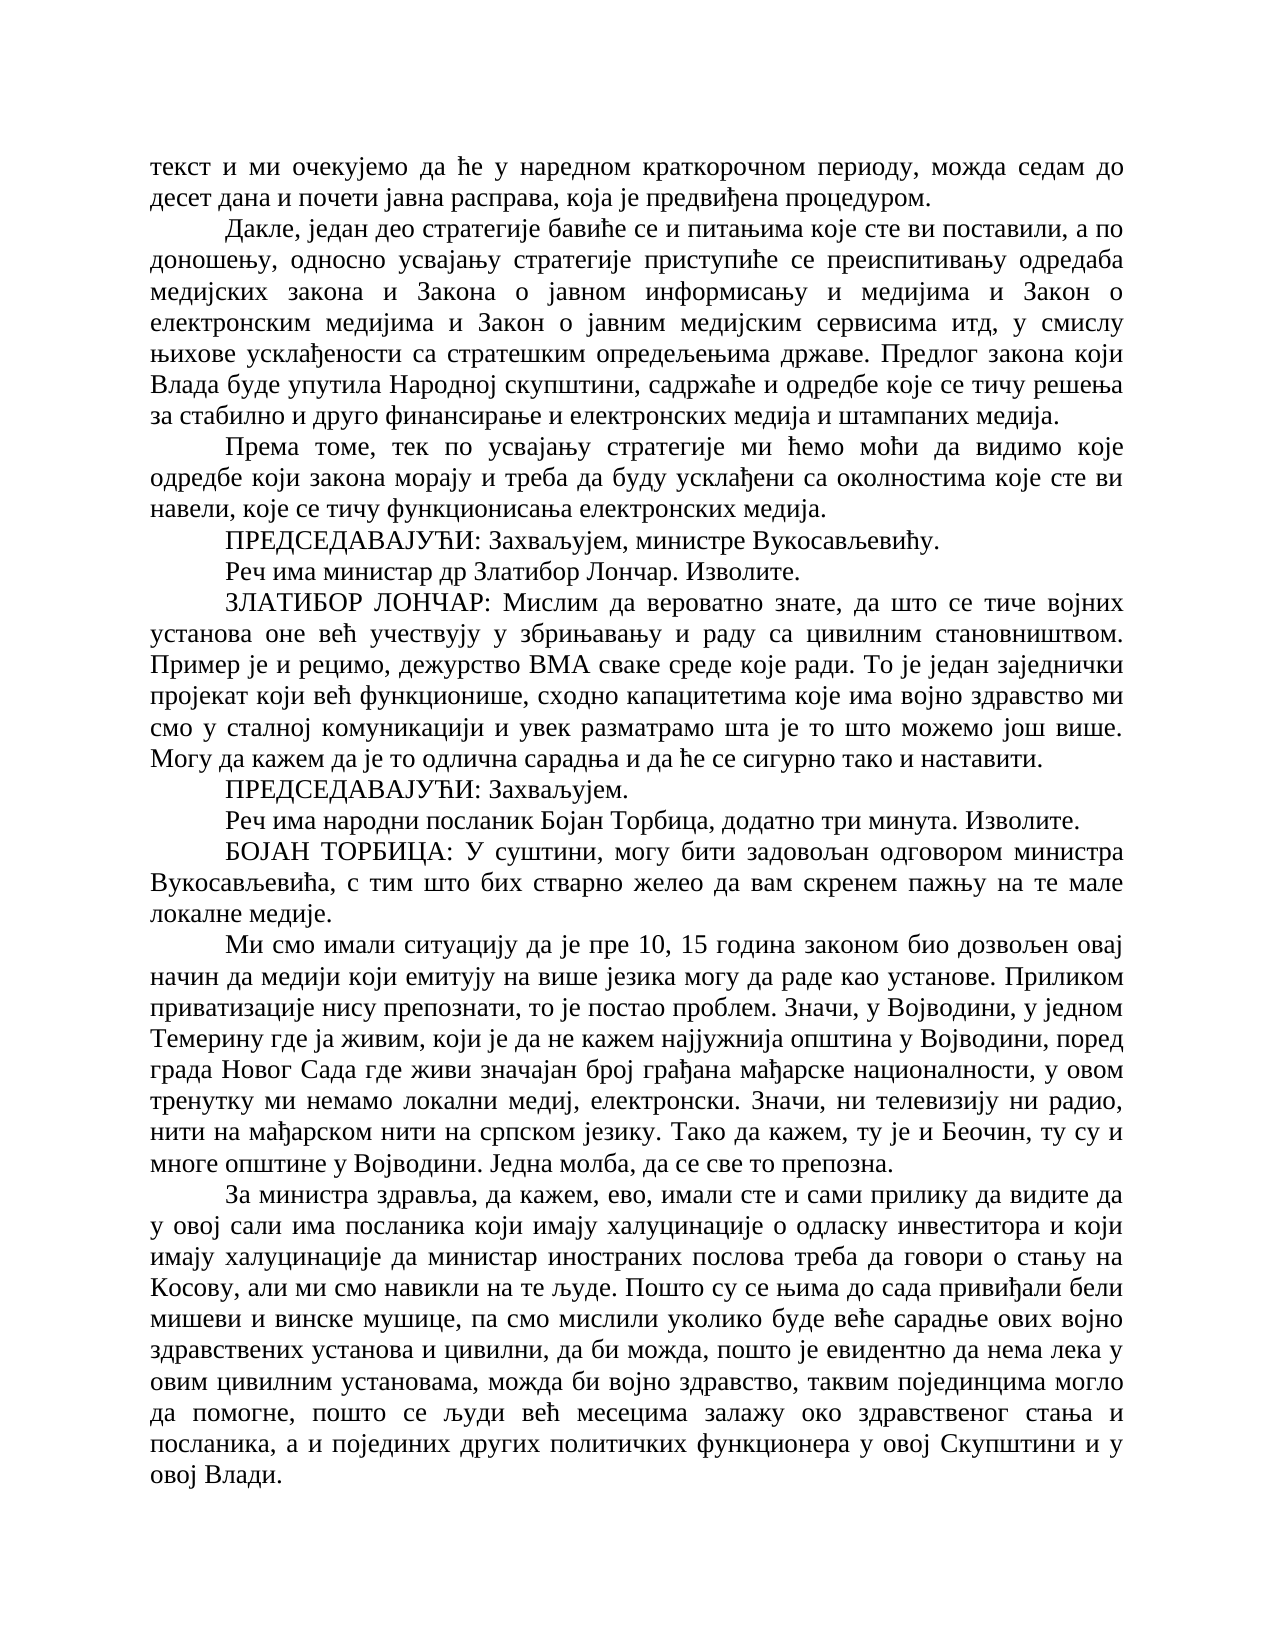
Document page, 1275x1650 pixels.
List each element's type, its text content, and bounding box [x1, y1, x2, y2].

text ЗЛАТИБОР ЛОНЧАР: Мислим да вероватно знате, да што се тиче војних установа оне већ учествују у збрињавању и раду са цивилним становништвом. Пример је и рецимо, дежурство ВМА сваке среде које ради. То је један заједнички пројекат који већ функционише, сходно капацитетима које има војно здравство ми смо у сталној комуникацији и увек разматрамо шта је то што можемо још више. Могу да кажем да је то одлична сарадња и да ће се сигурно тако и наставити. [150, 586, 1125, 773]
text Према томе, тек по усвајању стратегије ми ћемо моћи да видимо које одредбе који закона морају и треба да буду усклађени са околностима које сте ви навели, које се тичу функционисања електронских медија. [150, 430, 1125, 524]
text За министра здравља, да кажем, ево, имали сте и сами прилику да видите да у овој сали има посланика који имају халуцинације о одласку инвеститора и који имају халуцинације да министар иностраних послова треба да говори о стању на Косову, али ми смо навикли на те људе. Пошто су се њима до сада привиђали бели мишеви и винске мушице, па смо мислили уколико буде веће сарадње ових војно здравствених установа и цивилни, да би можда, пошто је евидентно да нема лека у овим цивилним установама, можда би војно здравство, таквим појединцима могло да помогне, пошто се људи већ месецима залажу око здравственог стања и посланика, а и појединих других политичких функционера у овој Скупштини и у овој Влади. [150, 1178, 1125, 1489]
text ПРЕДСЕДАВАЈУЋИ: Захваљујем, министре Вукосављевићу. [150, 524, 1125, 555]
text ПРЕДСЕДАВАЈУЋИ: Захваљујем. [150, 773, 1125, 804]
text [150, 150, 1125, 212]
text Ми смо имали ситуацију да је пре 10, 15 година законом био дозвољен овај начин да медији који емитују на више језика могу да раде као установе. Приликом приватизације нису препознати, то је постао проблем. Значи, у Војводини, у једном Темерину где ја живим, који је да не кажем најјужнија општина у Војводини, поред града Новог Сада где живи значајан број грађана мађарске националности, у овом тренутку ми немамо локални медиј, електронски. Значи, ни телевизију ни радио, нити на мађарском нити на српском језику. Тако да кажем, ту је и Беочин, ту су и многе општине у Војводини. Једна молба, да се све то препозна. [150, 929, 1125, 1178]
text Реч има министар др Златибор Лончар. Изволите. [150, 555, 1125, 586]
text Дакле, један део стратегије бавиће се и питањима које сте ви поставили, а по доношењу, односно усвајању стратегије приступиће се преиспитивању одредаба медијских закона и Закона о јавном информисању и медијима и Закон о електронским медијима и Закон о јавним медијским сервисима итд, у смислу њихове усклађености са стратешким опредељењима државе. Предлог закона који Влада буде упутила Народној скупштини, садржаће и одредбе које се тичу решења за стабилно и друго финансирање и електронских медија и штампаних медија. [150, 212, 1125, 430]
text Реч има народни посланик Бојан Торбица, додатно три минута. Изволите. [150, 804, 1125, 835]
text БОЈАН ТОРБИЦА: У суштини, могу бити задовољан одговором министра Вукосављевића, с тим што бих стварно желео да вам скренем пажњу на те мале локалне медије. [150, 835, 1125, 929]
